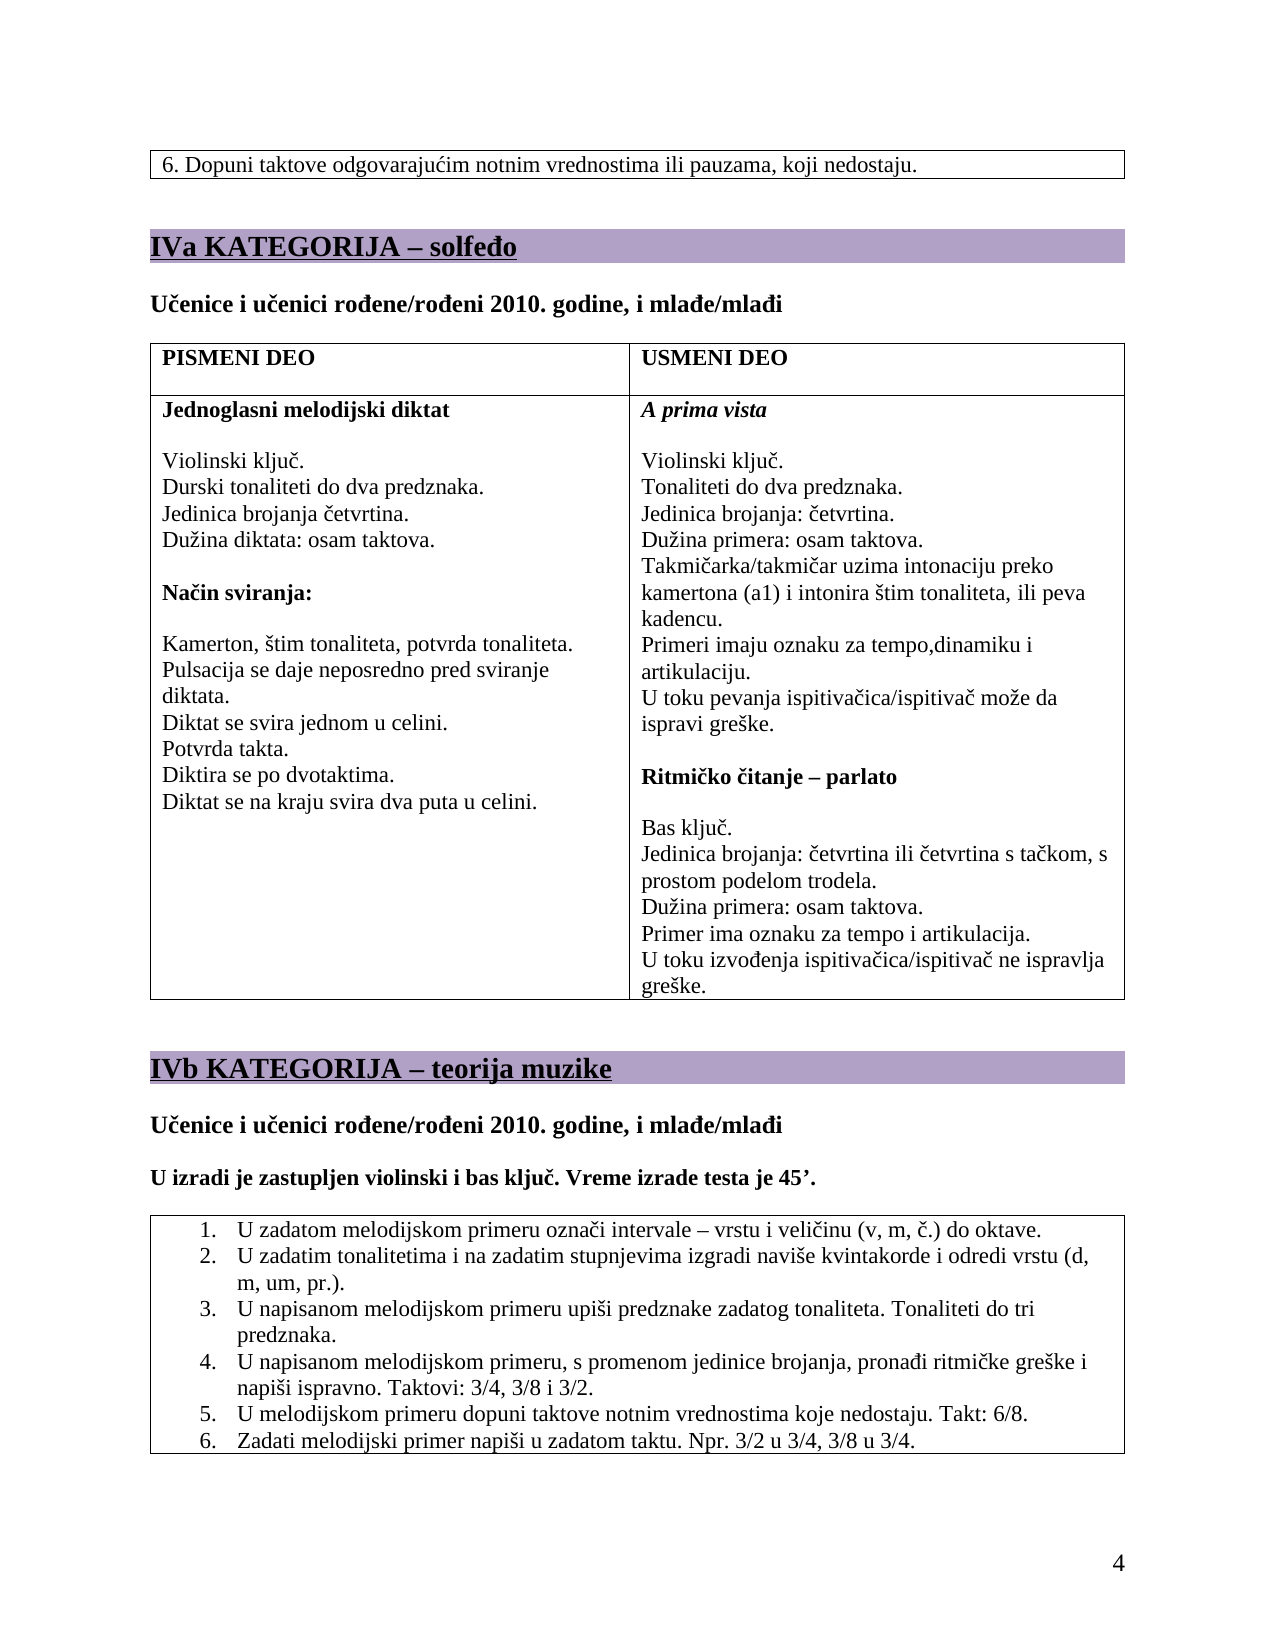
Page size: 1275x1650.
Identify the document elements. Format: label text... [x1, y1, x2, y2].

text IVb KATEGORIJA – teorija muzike [150, 1051, 1125, 1084]
table_header USMENI DEO [630, 344, 1124, 395]
text U izradi je zastupljen violinski i bas ključ. Vreme izrade testa je 45’. [150, 1164, 1125, 1190]
table_header U zadatom melodijskom primeru označi intervale – vrstu i veličinu (v, m, č.) do oktave. U zadatim tonalitetima i na zadatim stupnjevima izgradi naviše kvintakorde i odredi vrstu (d, m, um, pr.). U napisanom melodijskom primeru upiši predznake zadatog tonaliteta. Tonaliteti do tri predznaka. U napisanom melodijskom primeru, s promenom jedinice brojanja, pronađi ritmičke greške i napiši ispravno. Taktovi: 3/4, 3/8 i 3/2. U melodijskom primeru dopuni taktove notnim vrednostima koje nedostaju. Takt: 6/8. Zadati melodijski primer napiši u zadatom taktu. Npr. 3/2 u 3/4, 3/8 u 3/4. [151, 1216, 1124, 1453]
text Učenice i učenici rođene/rođeni 2010. godine, i mlađe/mlađi [150, 1110, 1125, 1139]
table_header PISMENI DEO [151, 344, 629, 395]
table_cell A prima vista Violinski ključ. Tonaliteti do dva predznaka. Jedinica brojanja: četvrtina. Dužina primera: osam taktova. Takmičarka/takmičar uzima intonaciju preko kamertona (a1) i intonira štim tonaliteta, ili peva kadencu. Primeri imaju oznaku za tempo,dinamiku i artikulaciju. U toku pevanja ispitivačica/ispitivač može da ispravi greške. Ritmičko čitanje – parlato Bas ključ. Jedinica brojanja: četvrtina ili četvrtina s tačkom, s prostom podelom trodela. Dužina primera: osam taktova. Primer ima oznaku za tempo i artikulacija. U toku izvođenja ispitivačica/ispitivač ne ispravlja greške. [630, 396, 1124, 999]
text Učenice i učenici rođene/rođeni 2010. godine, i mlađe/mlađi [150, 289, 1125, 318]
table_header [151, 151, 1124, 177]
table_cell Jednoglasni melodijski diktat Violinski ključ. Durski tonaliteti do dva predznaka. Jedinica brojanja četvrtina. Dužina diktata: osam taktova. Način sviranja: Kamerton, štim tonaliteta, potvrda tonaliteta. Pulsacija se daje neposredno pred sviranje diktata. Diktat se svira jednom u celini. Potvrda takta. Diktira se po dvotaktima. Diktat se na kraju svira dva puta u celini. [151, 396, 629, 999]
text IVa KATEGORIJA – solfeđo [150, 229, 1125, 263]
